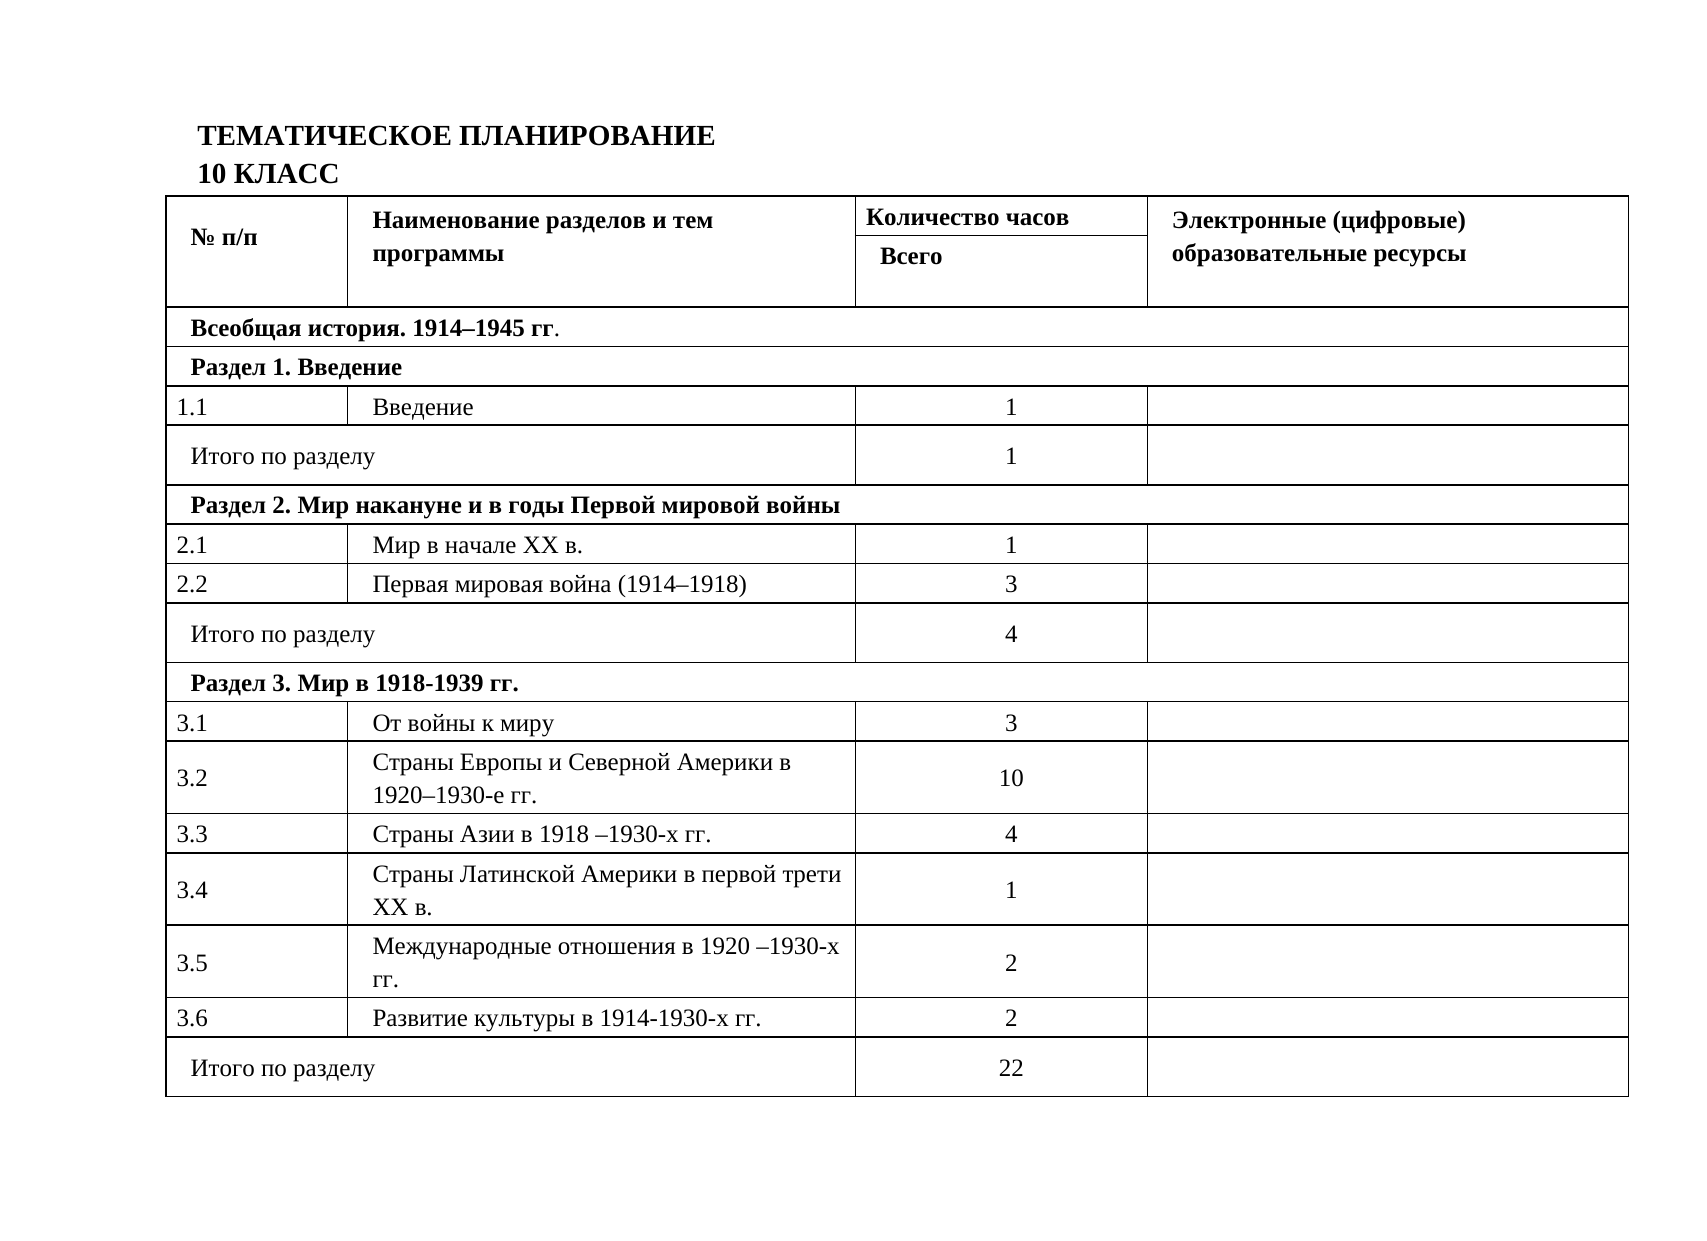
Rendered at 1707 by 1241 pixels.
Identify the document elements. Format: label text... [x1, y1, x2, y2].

table_cell Итого по разделу [167, 426, 855, 484]
table_cell Развитие культуры в 1914-1930-х гг. [348, 998, 855, 1036]
table_cell Страны Азии в 1918 –1930-х гг. [348, 814, 855, 852]
table_cell Итого по разделу [167, 604, 855, 661]
table_cell Раздел 3. Мир в 1918-1939 гг. [167, 663, 1628, 701]
table_cell 4 [856, 604, 1147, 661]
table_cell Всеобщая история. 1914–1945 гг. [167, 308, 1628, 346]
table_header Электронные (цифровые) образовательные ресурсы [1148, 197, 1628, 306]
table_cell 2 [856, 926, 1147, 997]
table_cell Страны Латинской Америки в первой трети XX в. [348, 854, 855, 924]
table_cell 3.6 [167, 998, 347, 1036]
table_cell Страны Европы и Северной Америки в 1920–1930-е гг. [348, 742, 855, 813]
table_cell [1148, 564, 1628, 602]
table_cell 3.4 [167, 854, 347, 924]
table_cell Введение [348, 387, 855, 424]
table_cell От войны к миру [348, 702, 855, 740]
table_cell [1148, 1038, 1628, 1096]
table_cell Мир в начале XX в. [348, 525, 855, 563]
table_header № п/п [167, 197, 347, 306]
table_header Количество часов [856, 197, 1147, 234]
table_cell 2 [856, 998, 1147, 1036]
table_cell Первая мировая война (1914–1918) [348, 564, 855, 602]
text ТЕМАТИЧЕСКОЕ ПЛАНИРОВАНИЕ [190, 118, 1618, 152]
table_cell 2.1 [167, 525, 347, 563]
table_cell Международные отношения в 1920 –1930-х гг. [348, 926, 855, 997]
table_cell 22 [856, 1038, 1147, 1096]
table_cell [1148, 742, 1628, 813]
table_cell [1148, 926, 1628, 997]
table_cell [1148, 814, 1628, 852]
table_cell [1148, 604, 1628, 661]
table_cell 1.1 [167, 387, 347, 424]
table_cell 3.1 [167, 702, 347, 740]
table_cell [1148, 387, 1628, 424]
table_cell [1148, 854, 1628, 924]
table_cell 1 [856, 387, 1147, 424]
table_cell 1 [856, 525, 1147, 563]
table_cell Раздел 2. Мир накануне и в годы Первой мировой войны [167, 486, 1628, 523]
table_cell 3 [856, 564, 1147, 602]
table_cell [1148, 426, 1628, 484]
table_header Наименование разделов и тем программы [348, 197, 855, 306]
table_cell Итого по разделу [167, 1038, 855, 1096]
table_cell [1148, 702, 1628, 740]
table_cell Всего [856, 236, 1147, 306]
table_cell 3 [856, 702, 1147, 740]
table_cell [1148, 525, 1628, 563]
table_cell 3.3 [167, 814, 347, 852]
table_cell 10 [856, 742, 1147, 813]
table_cell 4 [856, 814, 1147, 852]
text 10 КЛАСС [190, 157, 1618, 190]
table_cell 1 [856, 426, 1147, 484]
table_cell 2.2 [167, 564, 347, 602]
table_cell 3.2 [167, 742, 347, 813]
table_cell 3.5 [167, 926, 347, 997]
table_cell 1 [856, 854, 1147, 924]
table_cell [1148, 998, 1628, 1036]
table_cell Раздел 1. Введение [167, 347, 1628, 385]
